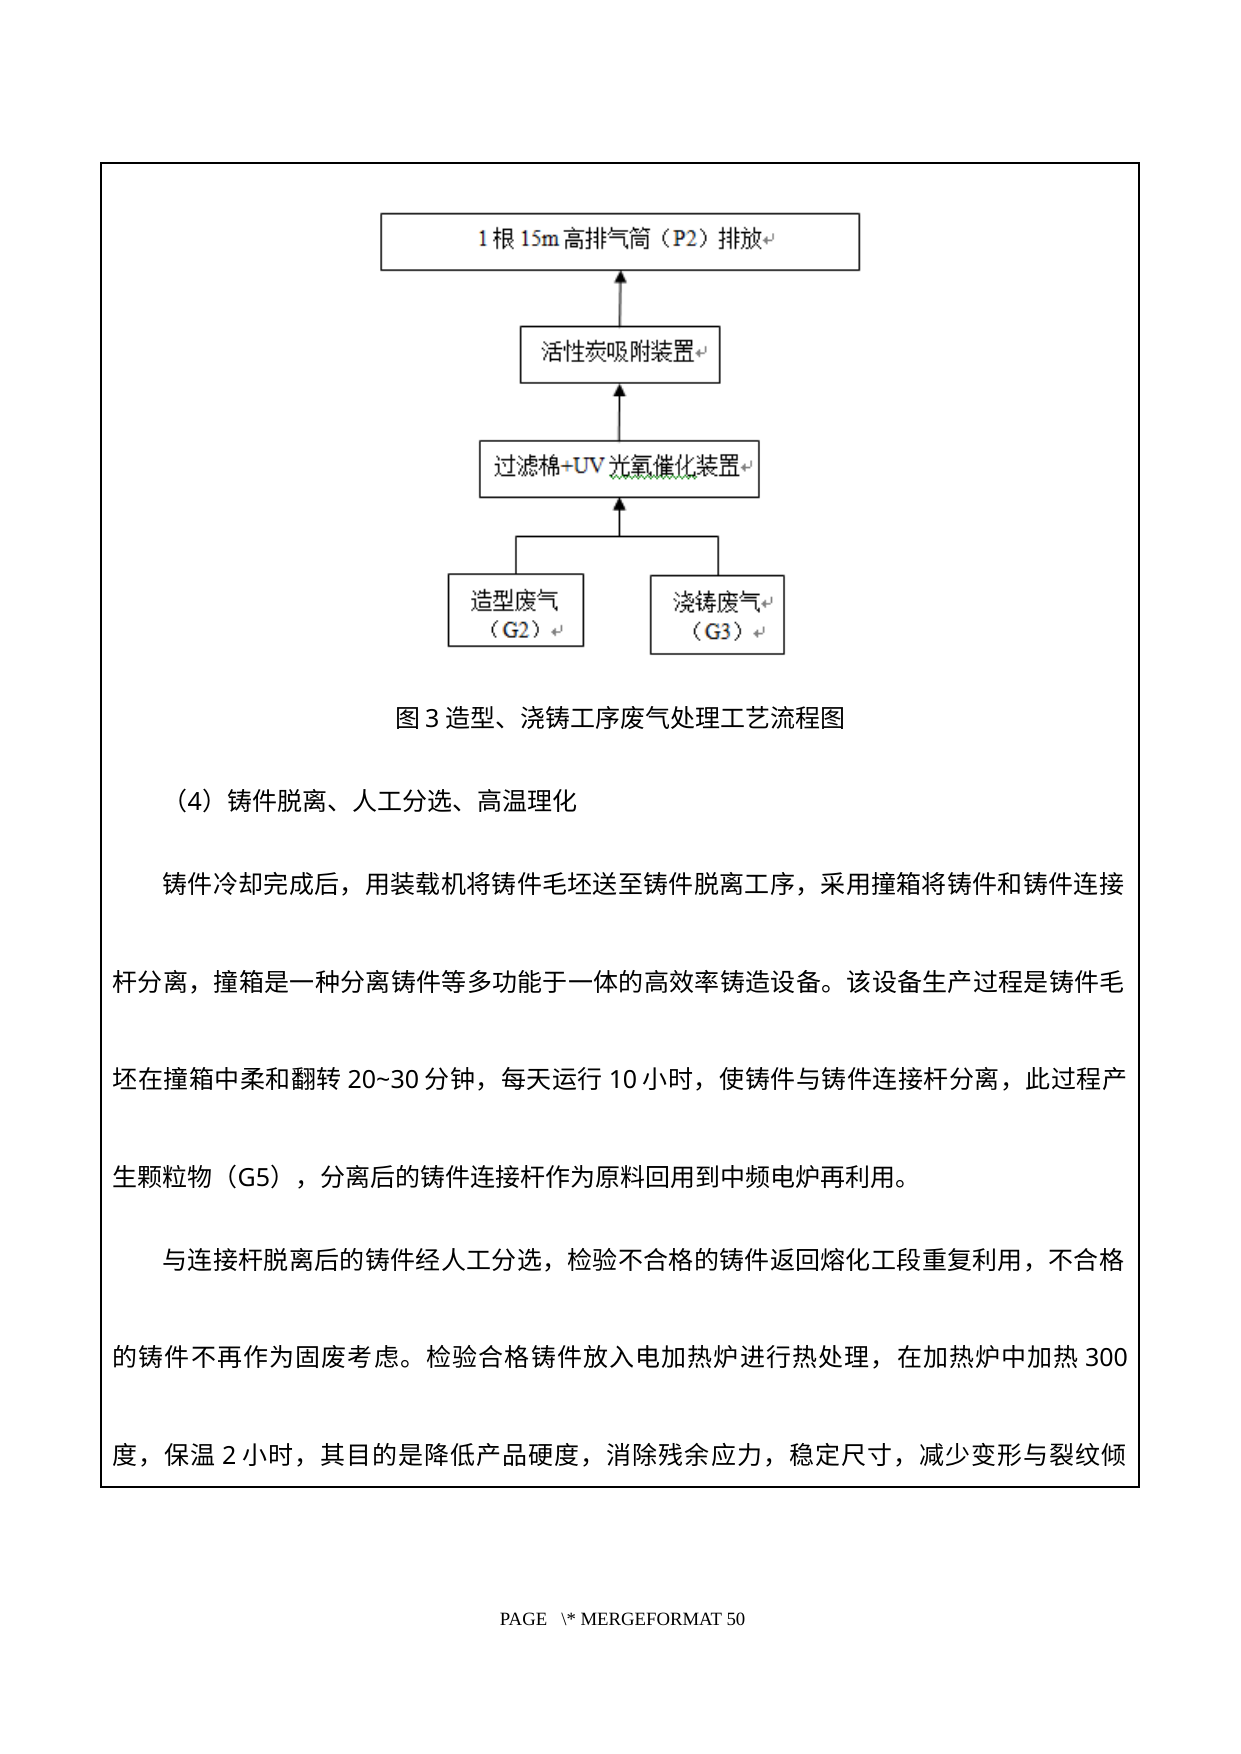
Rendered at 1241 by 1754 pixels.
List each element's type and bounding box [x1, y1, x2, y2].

table_cell [102, 164, 1138, 1486]
picture [354, 196, 887, 677]
